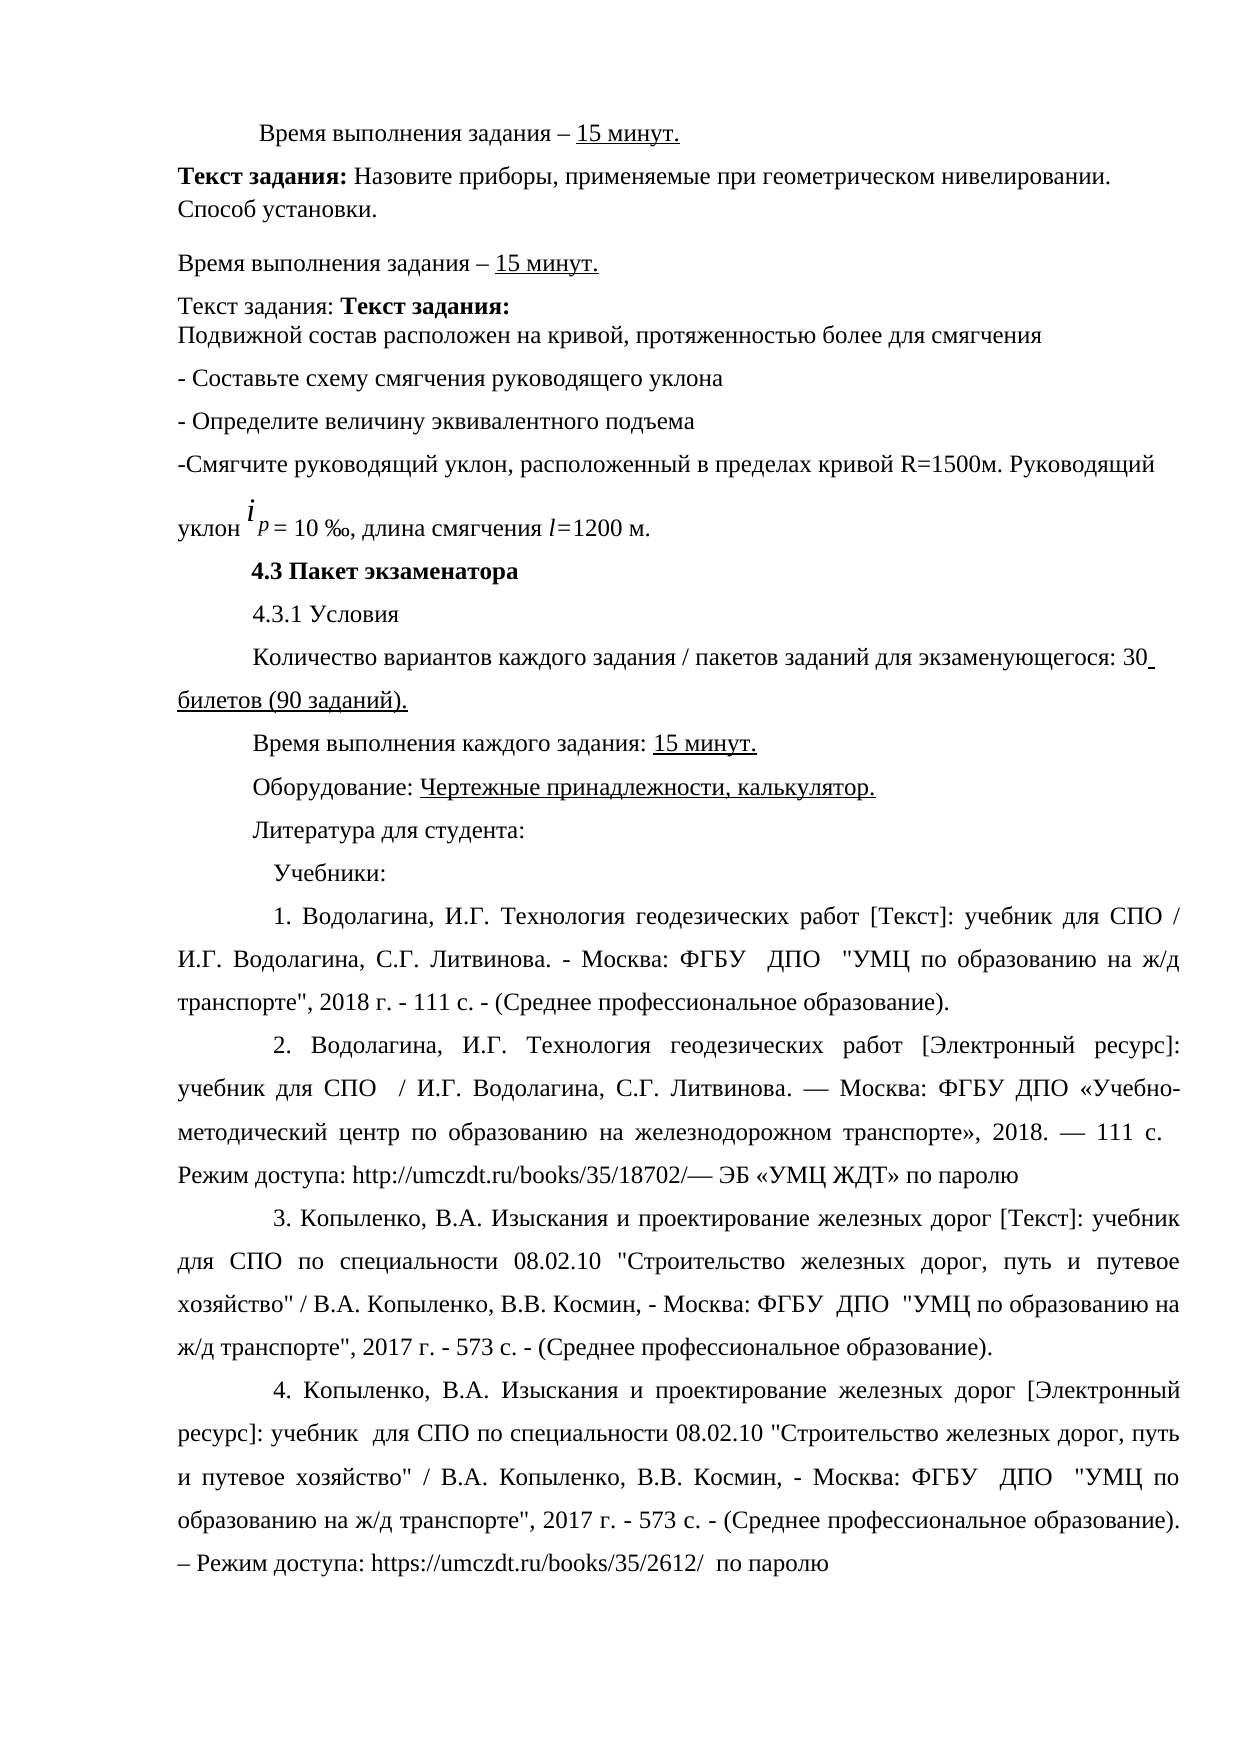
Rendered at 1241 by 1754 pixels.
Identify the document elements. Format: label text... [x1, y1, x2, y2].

text -Смягчите руководящий уклон, расположенный в пределах кривой R=1500м. Руководящий уклон = 10 ‰, длина смягчения l=1200 м. [177, 449, 1181, 542]
text 4.3.1 Условия [177, 599, 1181, 628]
text Время выполнения задания – 15 минут. [177, 118, 1181, 147]
text Учебники: [177, 858, 1181, 887]
text 2. Водолагина, И.Г. Технология геодезических работ [Электронный ресурс]: учебник для СПО / И.Г. Водолагина, С.Г. Литвинова. — Москва: ФГБУ ДПО «Учебно-методический центр по образованию на железнодорожном транспорте», 2018. — 111 с. Режим доступа: http://umczdt.ru/books/35/18702/— ЭБ «УМЦ ЖДТ» по паролю [177, 1030, 1181, 1188]
text 1. Водолагина, И.Г. Технология геодезических работ [Текст]: учебник для СПО / И.Г. Водолагина, С.Г. Литвинова. - Москва: ФГБУ ДПО "УМЦ по образованию на ж/д транспорте", 2018 г. - 111 с. - (Среднее профессиональное образование). [177, 901, 1181, 1016]
text Оборудование: Чертежные принадлежности, калькулятор. [177, 772, 1181, 800]
text Время выполнения задания – 15 минут. [177, 248, 1181, 277]
text 3. Копыленко, В.А. Изыскания и проектирование железных дорог [Текст]: учебник для СПО по специальности 08.02.10 "Строительство железных дорог, путь и путевое хозяйство" / В.А. Копыленко, В.В. Космин, - Москва: ФГБУ ДПО "УМЦ по образованию на ж/д транспорте", 2017 г. - 573 с. - (Среднее профессиональное образование). [177, 1203, 1181, 1361]
text Текст задания: Текст задания: [177, 291, 1181, 320]
text 4.3 Пакет экзаменатора [177, 556, 1181, 585]
text Количество вариантов каждого задания / пакетов заданий для экзаменующегося: 30 билетов (90 заданий). [177, 642, 1181, 714]
text - Составьте схему смягчения руководящего уклона [177, 363, 1181, 392]
text Время выполнения каждого задания: 15 минут. [177, 728, 1181, 757]
text Подвижной состав расположен на кривой, протяженностью более для смягчения [177, 320, 1181, 349]
text Текст задания: Назовите приборы, применяемые при геометрическом нивелировании. Способ установки. [177, 161, 1181, 223]
text - Определите величину эквивалентного подъема [177, 406, 1181, 435]
text Литература для студента: [177, 815, 1181, 843]
text 4. Копыленко, В.А. Изыскания и проектирование железных дорог [Электронный ресурс]: учебник для СПО по специальности 08.02.10 "Строительство железных дорог, путь и путевое хозяйство" / В.А. Копыленко, В.В. Космин, - Москва: ФГБУ ДПО "УМЦ по образованию на ж/д транспорте", 2017 г. - 573 с. - (Среднее профессиональное образование). – Режим доступа: https://umczdt.ru/books/35/2612/ по паролю [177, 1375, 1181, 1577]
